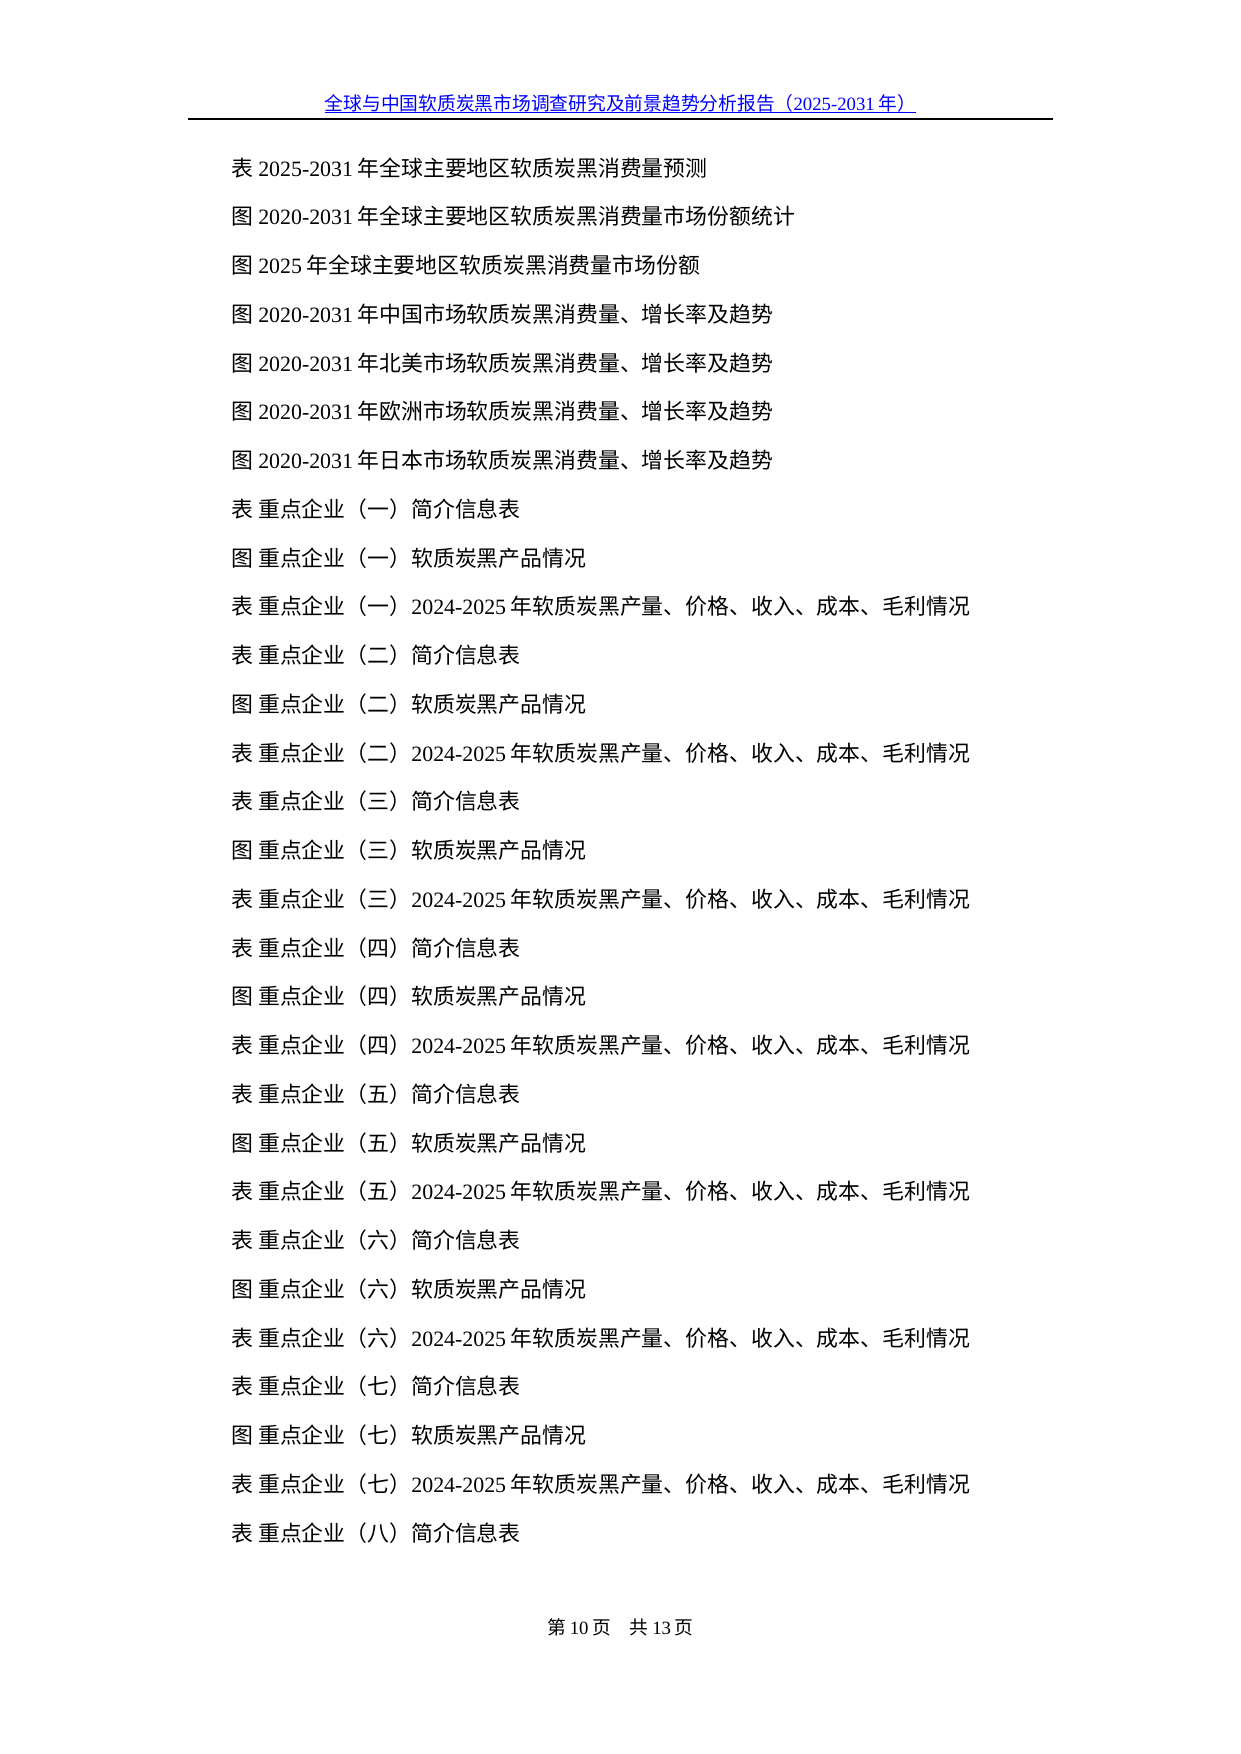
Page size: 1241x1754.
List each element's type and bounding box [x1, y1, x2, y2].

text [187, 150, 1053, 1548]
